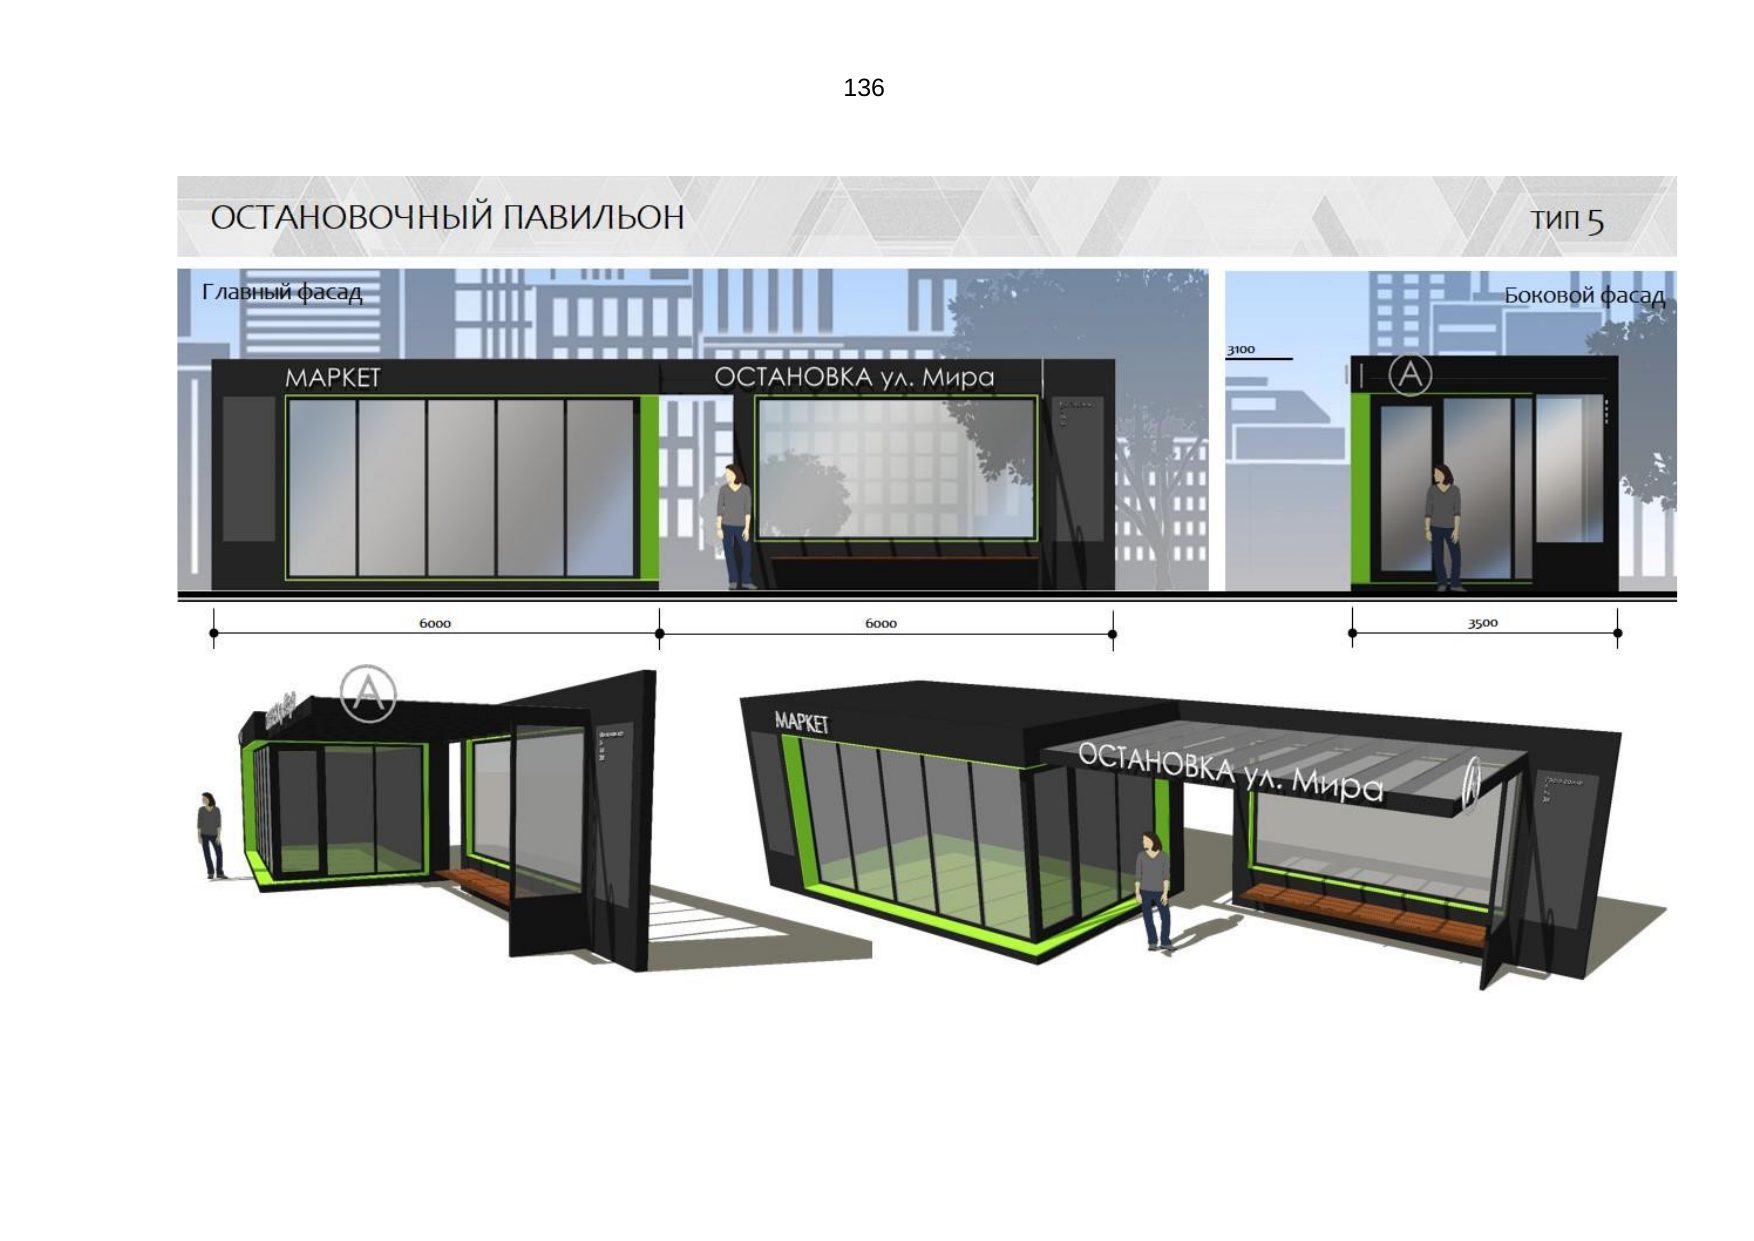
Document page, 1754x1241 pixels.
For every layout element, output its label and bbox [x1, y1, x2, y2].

picture [177, 176, 1678, 1021]
